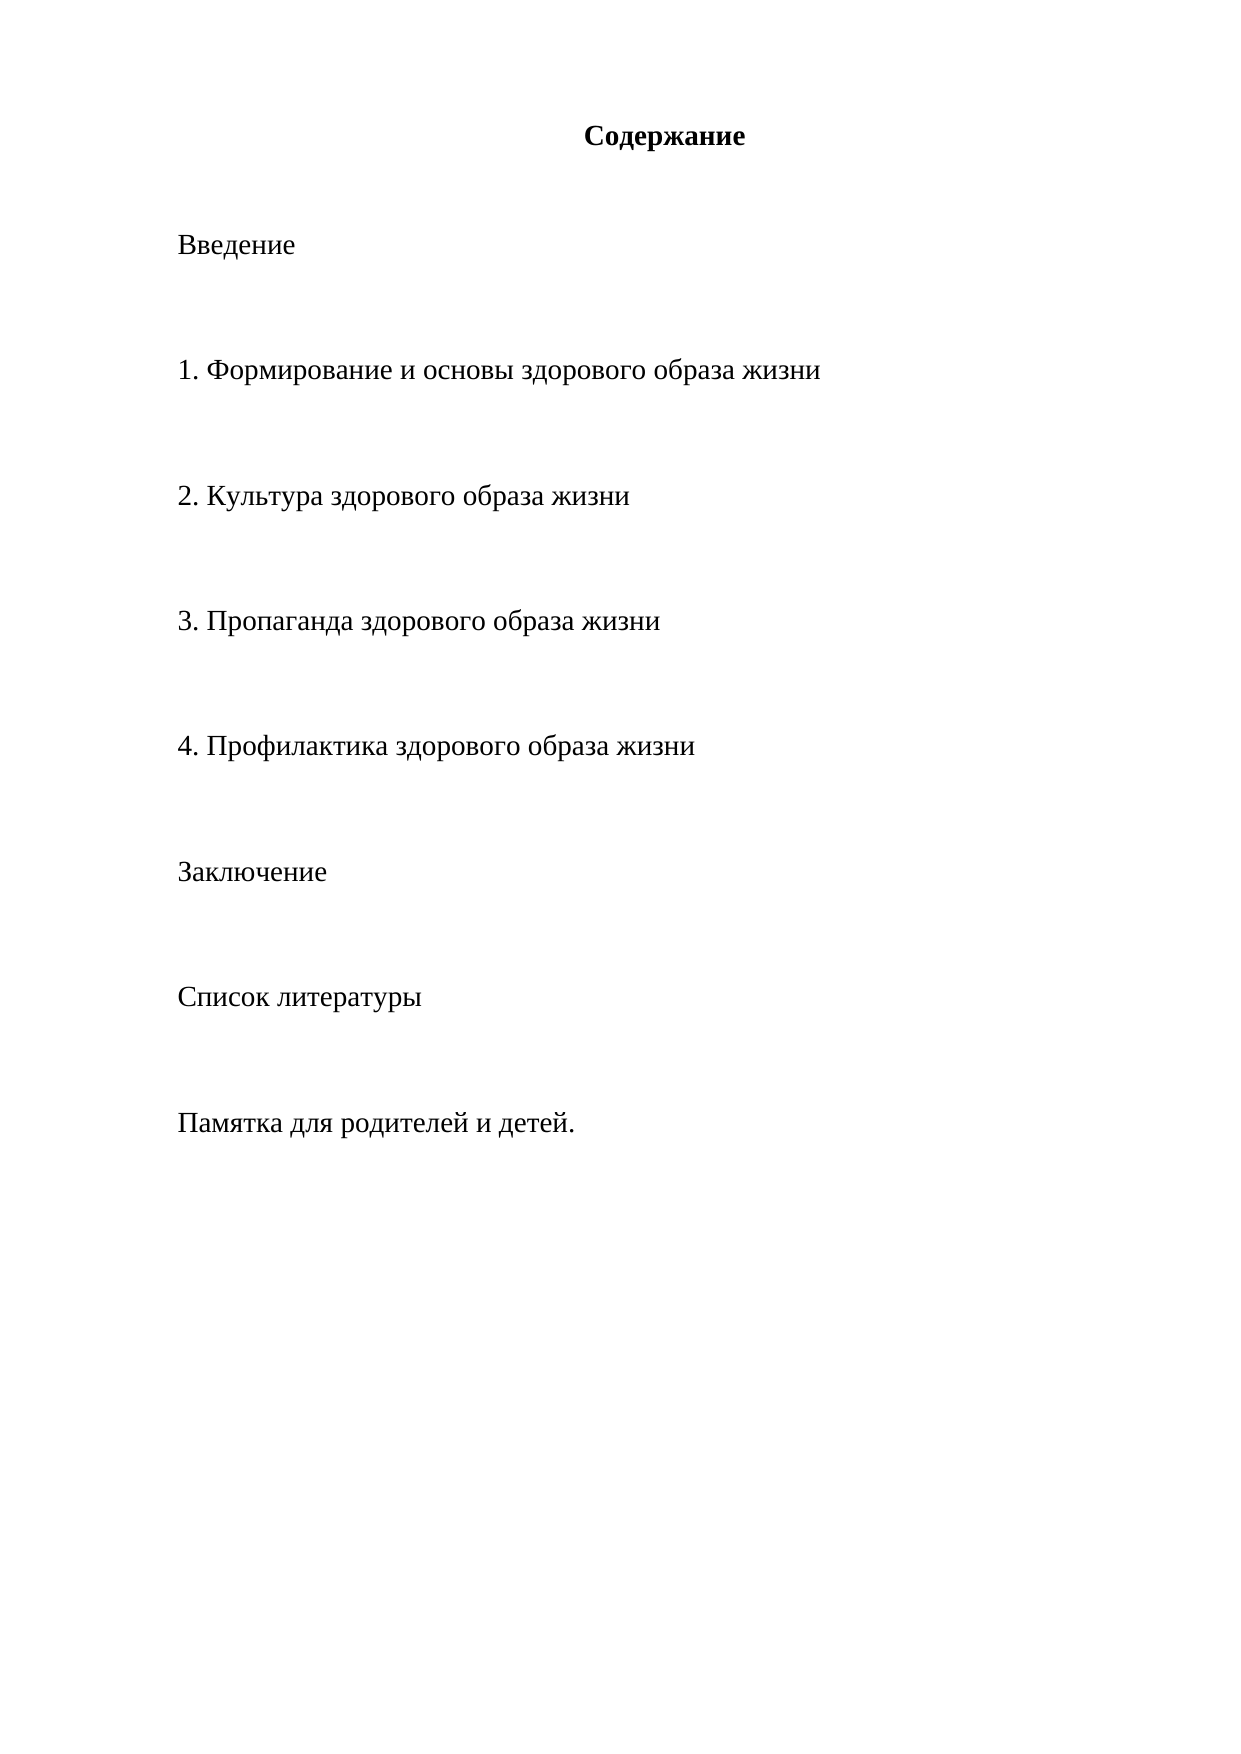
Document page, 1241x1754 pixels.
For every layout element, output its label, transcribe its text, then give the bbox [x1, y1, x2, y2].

text 4. Профилактика здорового образа жизни [177, 728, 1152, 762]
text 3. Пропаганда здорового образа жизни [177, 603, 1152, 637]
text Содержание [177, 118, 1152, 152]
text Введение [177, 227, 1152, 260]
text 1. Формирование и основы здорового образа жизни [177, 352, 1152, 386]
text Памятка для родителей и детей. [177, 1105, 1152, 1138]
text Заключение [177, 854, 1152, 887]
text 2. Культура здорового образа жизни [177, 478, 1152, 511]
text Список литературы [177, 979, 1152, 1013]
